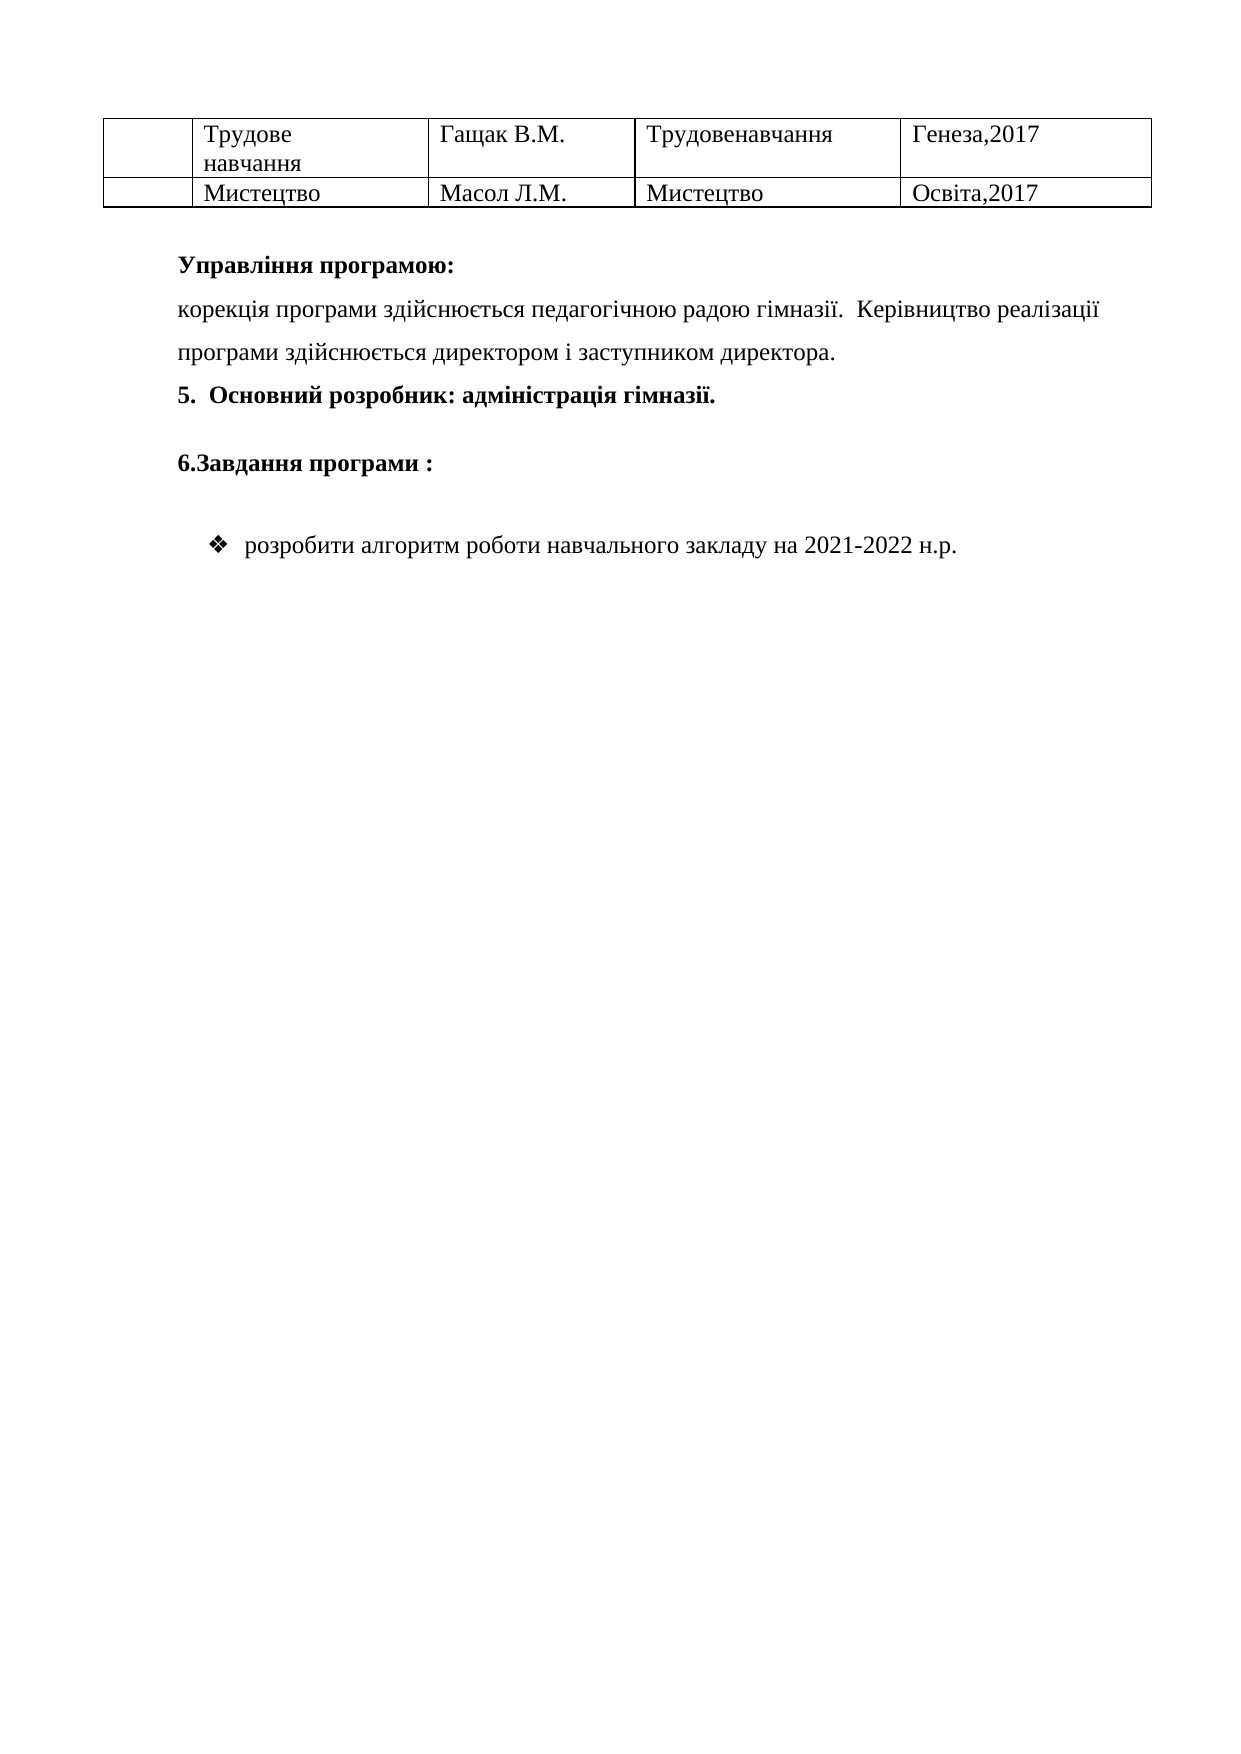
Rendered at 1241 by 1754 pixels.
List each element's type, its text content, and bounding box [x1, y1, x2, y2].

table_cell Генеза,2017 [901, 119, 1151, 177]
table_cell Масол Л.М. [429, 178, 634, 206]
table_cell Трудовенавчання [636, 119, 900, 177]
text корекція програми здійснюється педагогічною радою гімназії. Керівництво реалізації програми здійснюється директором і заступником директора. [177, 294, 1152, 366]
table_cell Трудове навчання [193, 119, 428, 177]
list розробити алгоритм роботи навчального закладу на 2021-2022 н.р. [207, 516, 1152, 567]
table_cell Мистецтво [636, 178, 900, 206]
text 6.Завдання програми : [177, 448, 1152, 477]
table_cell Освіта,2017 [901, 178, 1151, 206]
table_cell [104, 178, 192, 206]
text Управління програмою: [177, 251, 1152, 279]
table_cell [104, 119, 192, 177]
table_cell Гащак В.М. [429, 119, 634, 177]
table_cell Мистецтво [193, 178, 428, 206]
text 5. Основний розробник: адміністрація гімназії. [177, 380, 1152, 409]
